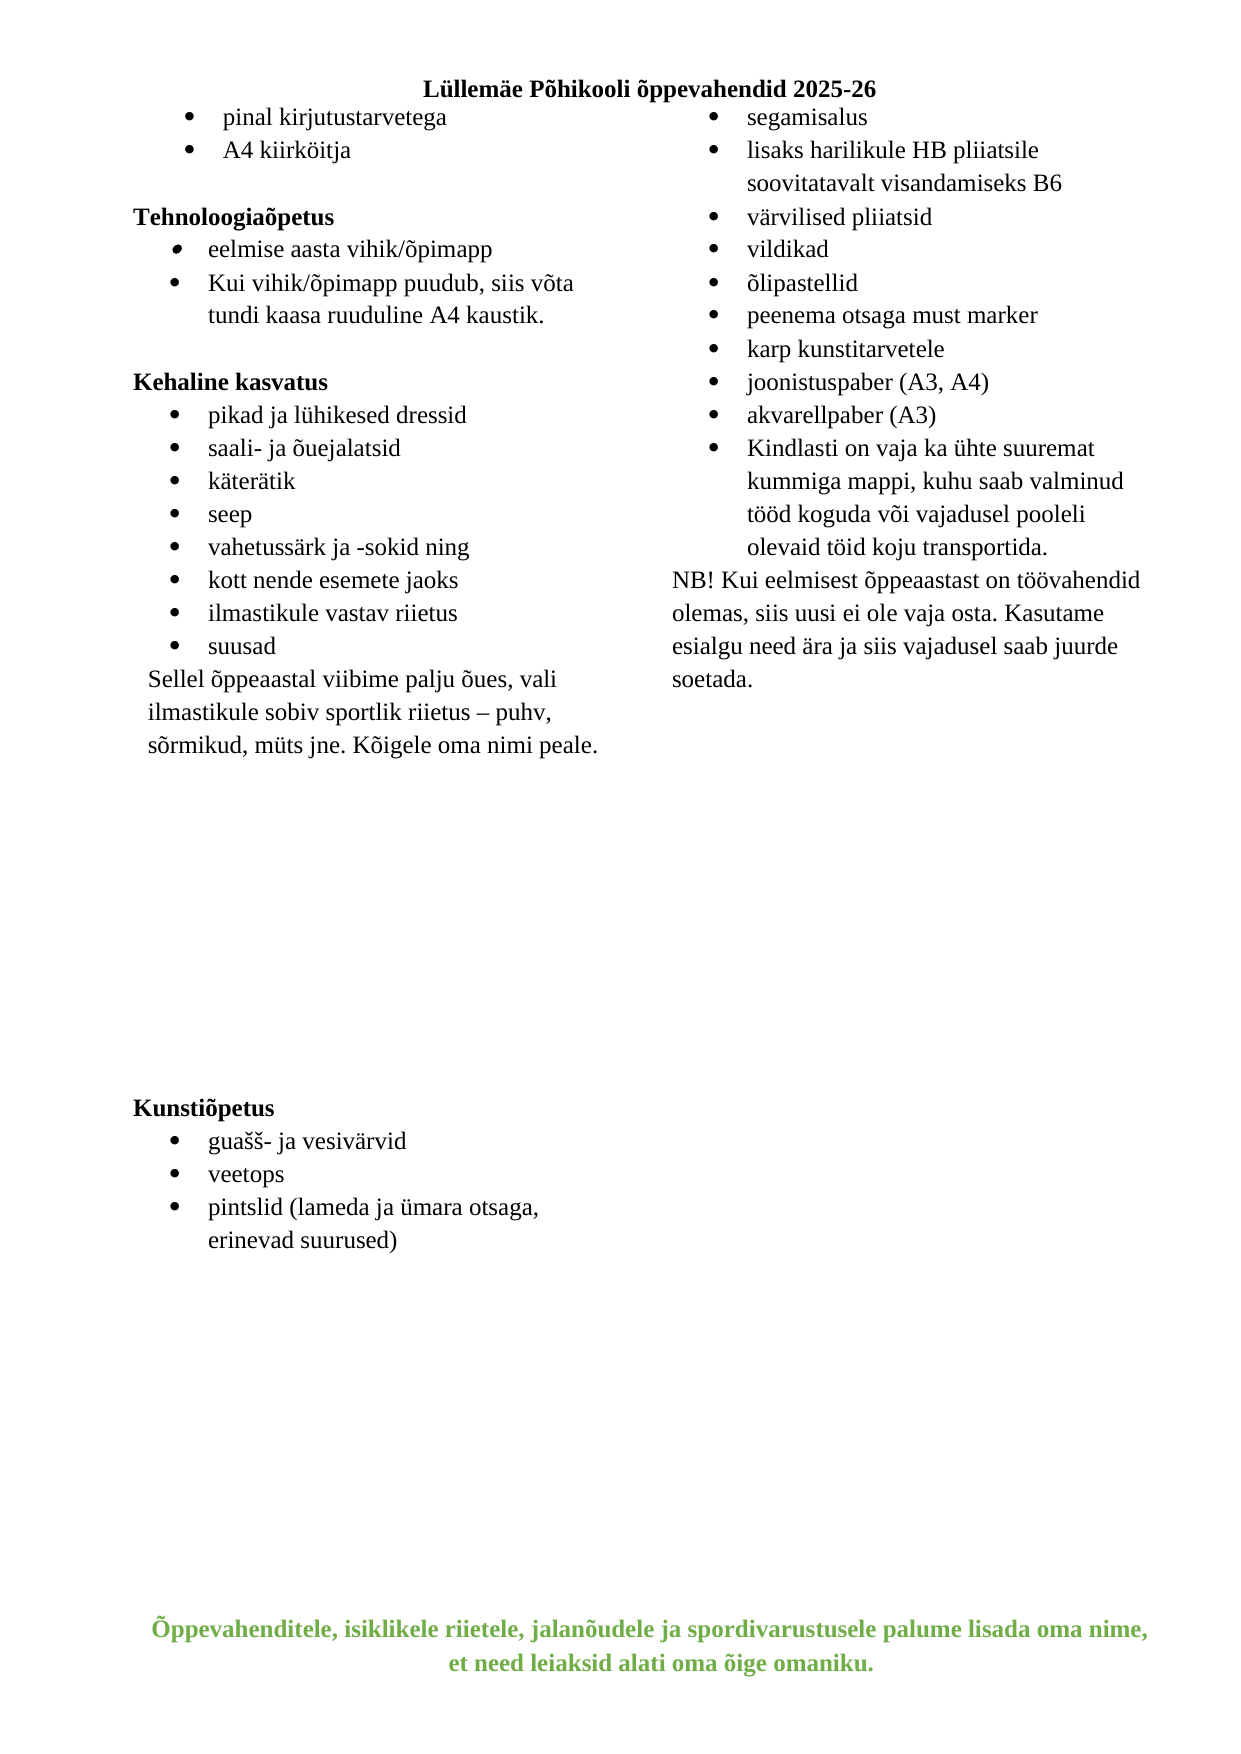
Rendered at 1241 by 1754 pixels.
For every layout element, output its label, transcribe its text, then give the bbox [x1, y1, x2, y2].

text NB! Kui eelmisest õppeaastast on töövahendid olemas, siis uusi ei ole vaja osta. Kasutame esialgu need ära ja siis vajadusel saab juurde soetada. [672, 565, 1152, 693]
list vildikad [709, 234, 1152, 263]
list peenema otsaga must marker [709, 301, 1152, 329]
text Kehaline kasvatus [133, 367, 613, 395]
list eelmise aasta vihik/õpimapp [170, 234, 613, 263]
list värvilised pliiatsid [709, 202, 1152, 230]
list õlipastellid [709, 268, 1152, 296]
list saali- ja õuejalatsid [170, 433, 613, 461]
list A4 kiirköitja [185, 136, 613, 164]
text Tehnoloogiaõpetus [133, 202, 613, 230]
list karp kunstitarvetele [709, 334, 1152, 362]
list ilmastikule vastav riietus [170, 598, 613, 627]
list lisaks harilikule HB pliiatsile soovitatavalt visandamiseks B6 [709, 136, 1152, 197]
list suusad [170, 631, 613, 659]
list guašš- ja vesivärvid [170, 1126, 613, 1155]
list kott nende esemete jaoks [170, 565, 613, 593]
list akvarellpaber (A3) [709, 400, 1152, 428]
list pintslid (lameda ja ümara otsaga, erinevad suurused) [170, 1192, 613, 1254]
list joonistuspaber (A3, A4) [709, 367, 1152, 395]
list veetops [170, 1159, 613, 1188]
text Kunstiõpetus [133, 1093, 613, 1122]
list segamisalus [709, 102, 1152, 131]
list seep [170, 499, 613, 527]
list vahetussärk ja -sokid ning [170, 532, 613, 561]
list käterätik [170, 466, 613, 494]
list pinal kirjutustarvetega [185, 102, 613, 131]
list Kindlasti on vaja ka ühte suuremat kummiga mappi, kuhu saab valminud tööd koguda või vajadusel pooleli olevaid töid koju transportida. [709, 433, 1152, 561]
list Kui vihik/õpimapp puudub, siis võta tundi kaasa ruuduline A4 kaustik. [170, 268, 613, 329]
text Sellel õppeaastal viibime palju õues, vali ilmastikule sobiv sportlik riietus – puhv, sõrmikud, müts jne. Kõigele oma nimi peale. [148, 664, 613, 759]
list pikad ja lühikesed dressid [170, 400, 613, 428]
